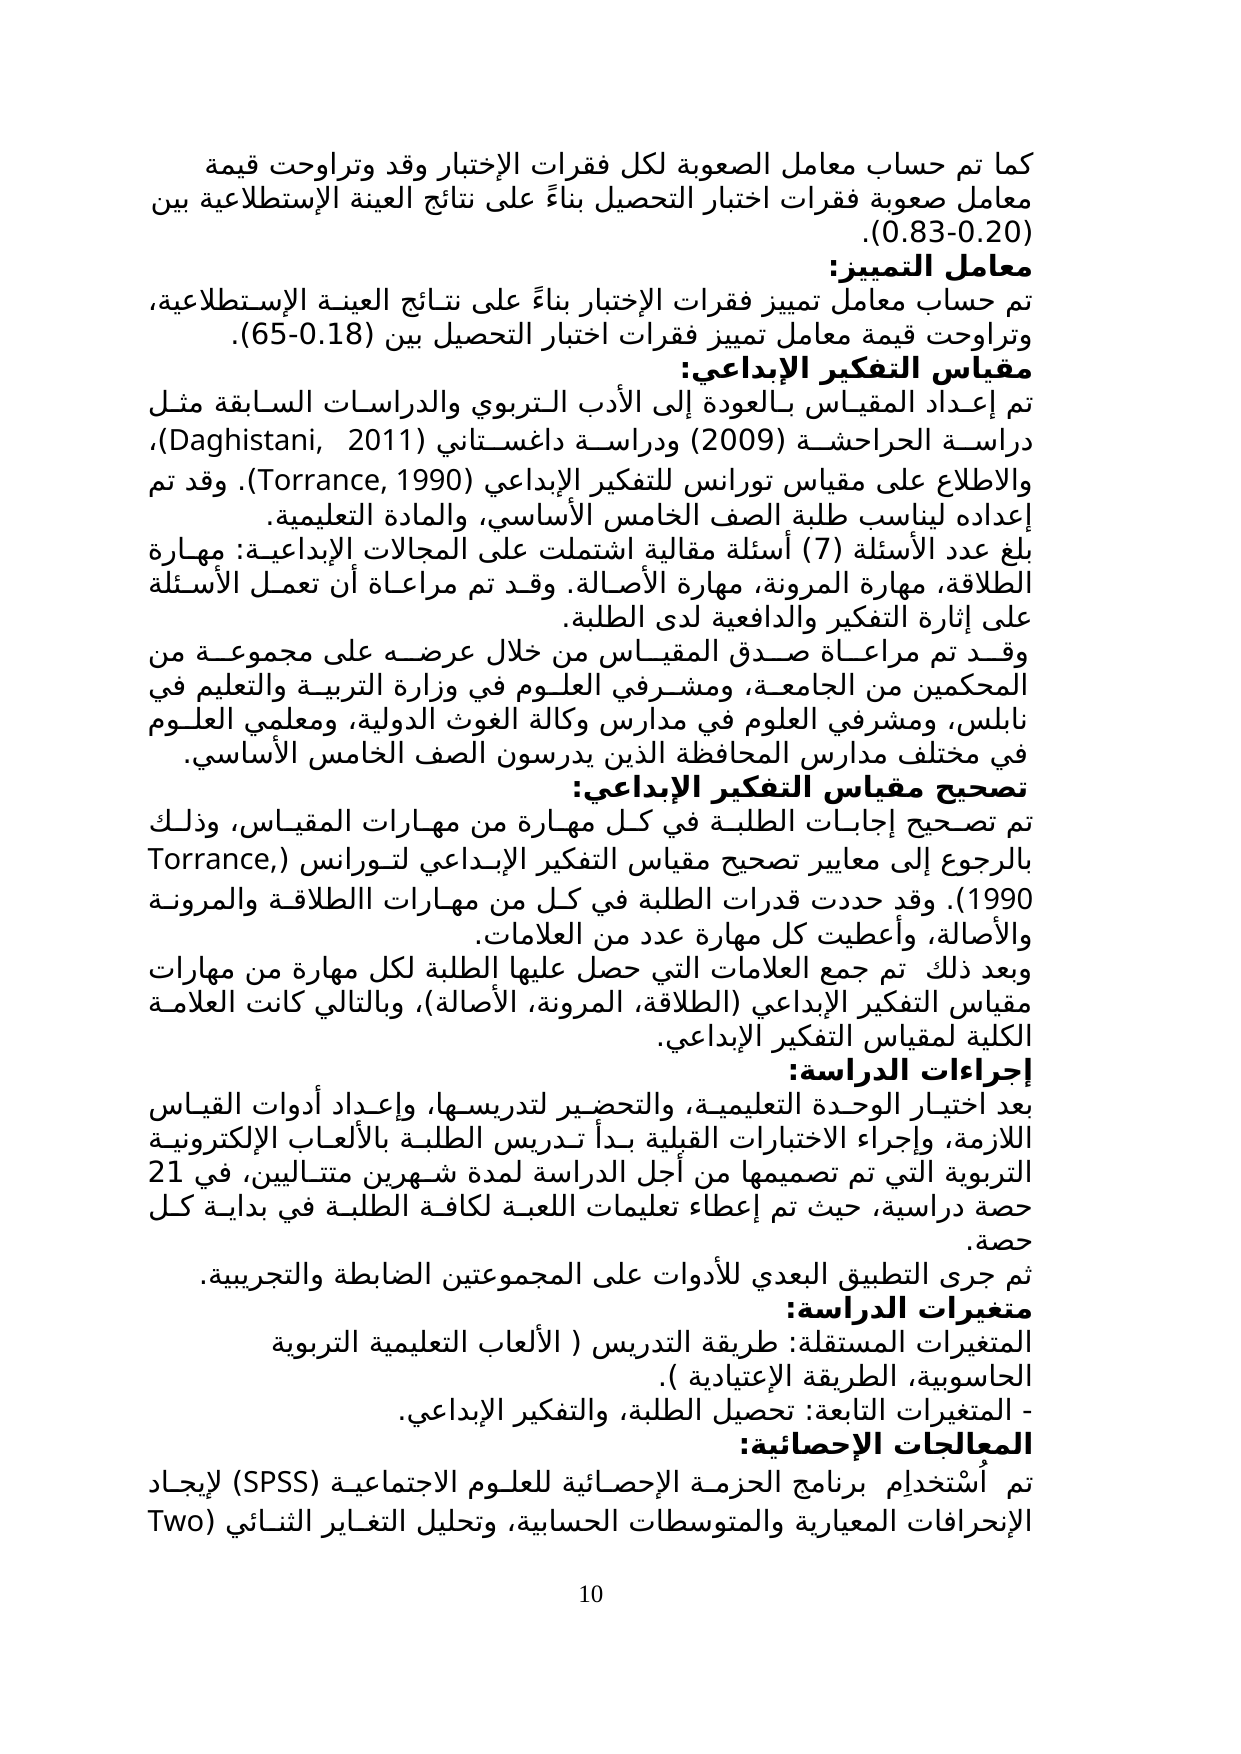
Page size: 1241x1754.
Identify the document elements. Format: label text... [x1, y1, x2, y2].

list تصحيح مقياس التفكير الإبداعي: [148, 770, 1029, 804]
text المتغيرات المستقلة: طريقة التدريس ( الألعاب التعليمية التربوية الحاسوبية، الطريقة الإعتيادية ). [148, 1325, 1033, 1393]
text تم إعداد المقياس بالعودة إلى الأدب التربوي والدراسات السابقة مثل دراسة الحراحشة (2009) ودراسة داغستاني (Daghistani, 2011)، والاطلاع على مقياس تورانس للتفكير الإبداعي (Torrance, 1990). وقد تم إعداده ليناسب طلبة الصف الخامس الأساسي، والمادة التعليمية. [148, 385, 1033, 533]
text تم حساب معامل تمييز فقرات الإختبار بناءً على نتائج العينة الإستطلاعية، وتراوحت قيمة معامل تمييز فقرات اختبار التحصيل بين (0.18-65). [148, 283, 1033, 351]
text ثم جرى التطبيق البعدي للأدوات على المجموعتين الضابطة والتجريبية. [148, 1257, 1033, 1291]
text معامل التمييز: [148, 249, 1033, 283]
text مقياس التفكير الإبداعي: [148, 351, 1033, 385]
text تم تصحيح إجابات الطلبة في كل مهارة من مهارات المقياس، وذلك بالرجوع إلى معايير تصحيح مقياس التفكير الإبداعي لتورانس (Torrance, 1990). وقد حددت قدرات الطلبة في كل من مهارات االطلاقة والمرونة والأصالة، وأعطيت كل مهارة عدد من العلامات. [148, 804, 1033, 952]
text متغيرات الدراسة: [148, 1291, 1033, 1325]
text المعالجات الإحصائية: [148, 1427, 1033, 1461]
text وبعد ذلك تم جمع العلامات التي حصل عليها الطلبة لكل مهارة من مهارات مقياس التفكير الإبداعي (الطلاقة، المرونة، الأصالة)، وبالتالي كانت العلامة الكلية لمقياس التفكير الإبداعي. [148, 952, 1033, 1053]
text - المتغيرات التابعة: تحصيل الطلبة، والتفكير الإبداعي. [148, 1393, 1033, 1427]
text كما تم حساب معامل الصعوبة لكل فقرات الإختبار وقد وتراوحت قيمة معامل صعوبة فقرات اختبار التحصيل بناءً على نتائج العينة الإستطلاعية بين (0.20-0.83). [148, 148, 1033, 249]
text بلغ عدد الأسئلة (7) أسئلة مقالية اشتملت على المجالات الإبداعية: مهارة الطلاقة، مهارة المرونة، مهارة الأصالة. وقد تم مراعاة أن تعمل الأسئلة على إثارة التفكير والدافعية لدى الطلبة. [148, 533, 1033, 634]
text بعد اختيار الوحدة التعليمية، والتحضير لتدريسها، وإعداد أدوات القياس اللازمة، وإجراء الاختبارات القبلية بدأ تدريس الطلبة بالألعاب الإلكترونية التربوية التي تم تصميمها من أجل الدراسة لمدة شهرين متتاليين، في 21 حصة دراسية، حيث تم إعطاء تعليمات اللعبة لكافة الطلبة في بداية كل حصة. [148, 1087, 1033, 1257]
list وقد تم مراعاة صدق المقياس من خلال عرضه على مجموعة من المحكمين من الجامعة، ومشرفي العلوم في وزارة التربية والتعليم في نابلس، ومشرفي العلوم في مدارس وكالة الغوث الدولية، ومعلمي العلوم في مختلف مدارس المحافظة الذين يدرسون الصف الخامس الأساسي. [148, 634, 1029, 770]
text إجراءات الدراسة: [148, 1053, 1033, 1087]
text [148, 1461, 1033, 1540]
